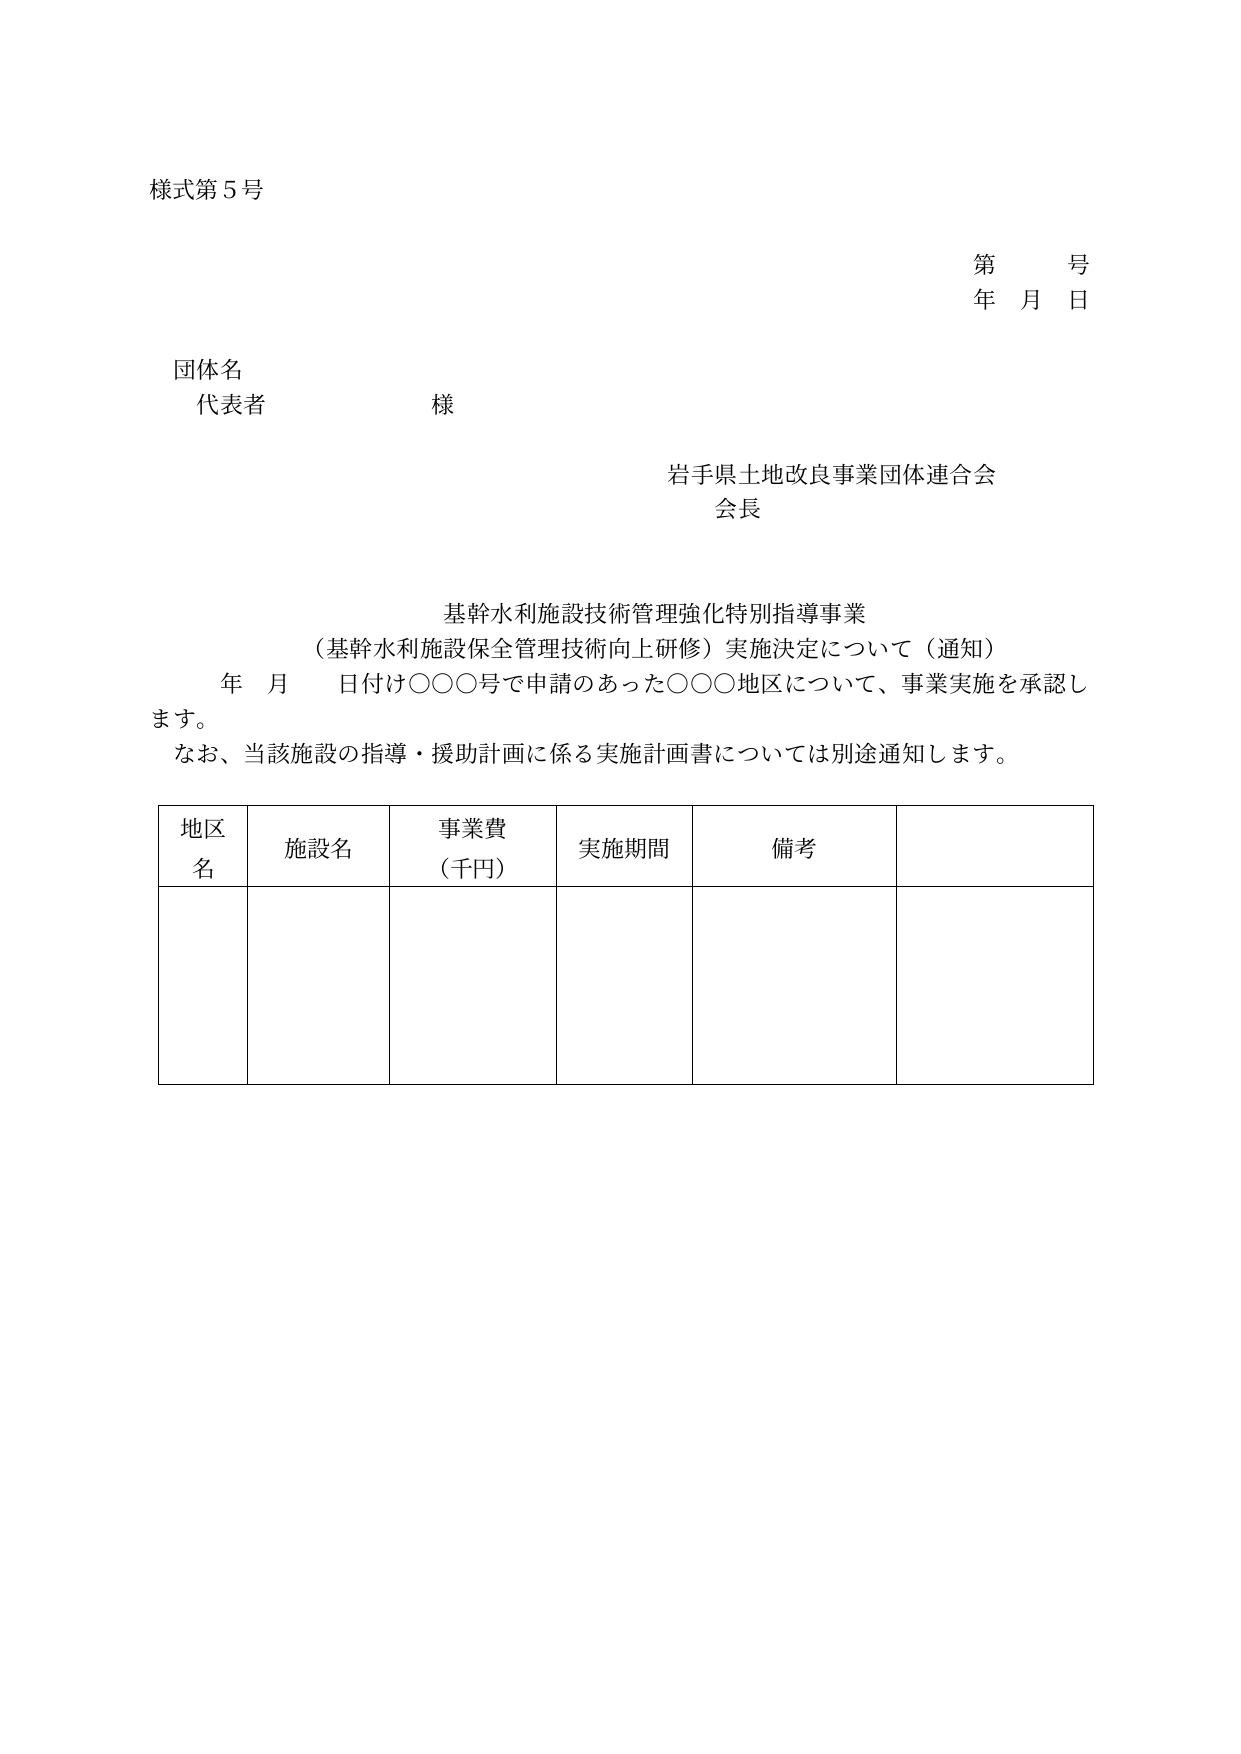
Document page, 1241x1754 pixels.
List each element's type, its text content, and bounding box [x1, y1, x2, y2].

table_header 地区名 [159, 806, 247, 886]
table_cell [390, 887, 556, 1084]
text 岩手県土地改良事業団体連合会 [149, 456, 1091, 491]
table_cell [248, 887, 389, 1084]
table_header 事業費 （千円） [390, 806, 556, 886]
text 年 月 日付け○○○号で申請のあった○○○地区について、事業実施を承認します。 [149, 665, 1091, 735]
table_cell [557, 887, 692, 1084]
text 団体名 [149, 351, 1091, 386]
table_header [897, 806, 1093, 886]
text 会長 [149, 491, 1091, 526]
table_header 備考 [693, 806, 896, 886]
text なお、当該施設の指導・援助計画に係る実施計画書については別途通知します。 [149, 735, 1091, 770]
text 基幹水利施設技術管理強化特別指導事業 [149, 595, 1091, 630]
table_header 施設名 [248, 806, 389, 886]
text 様式第５号 [149, 166, 1091, 206]
text 第 号 [149, 246, 1091, 281]
table_header 実施期間 [557, 806, 692, 886]
text （基幹水利施設保全管理技術向上研修）実施決定について（通知） [149, 630, 1091, 665]
text 代表者 様 [149, 386, 1091, 421]
table_cell [693, 887, 896, 1084]
table_cell [897, 887, 1093, 1084]
table_cell [159, 887, 247, 1084]
text 年 月 日 [149, 281, 1091, 316]
